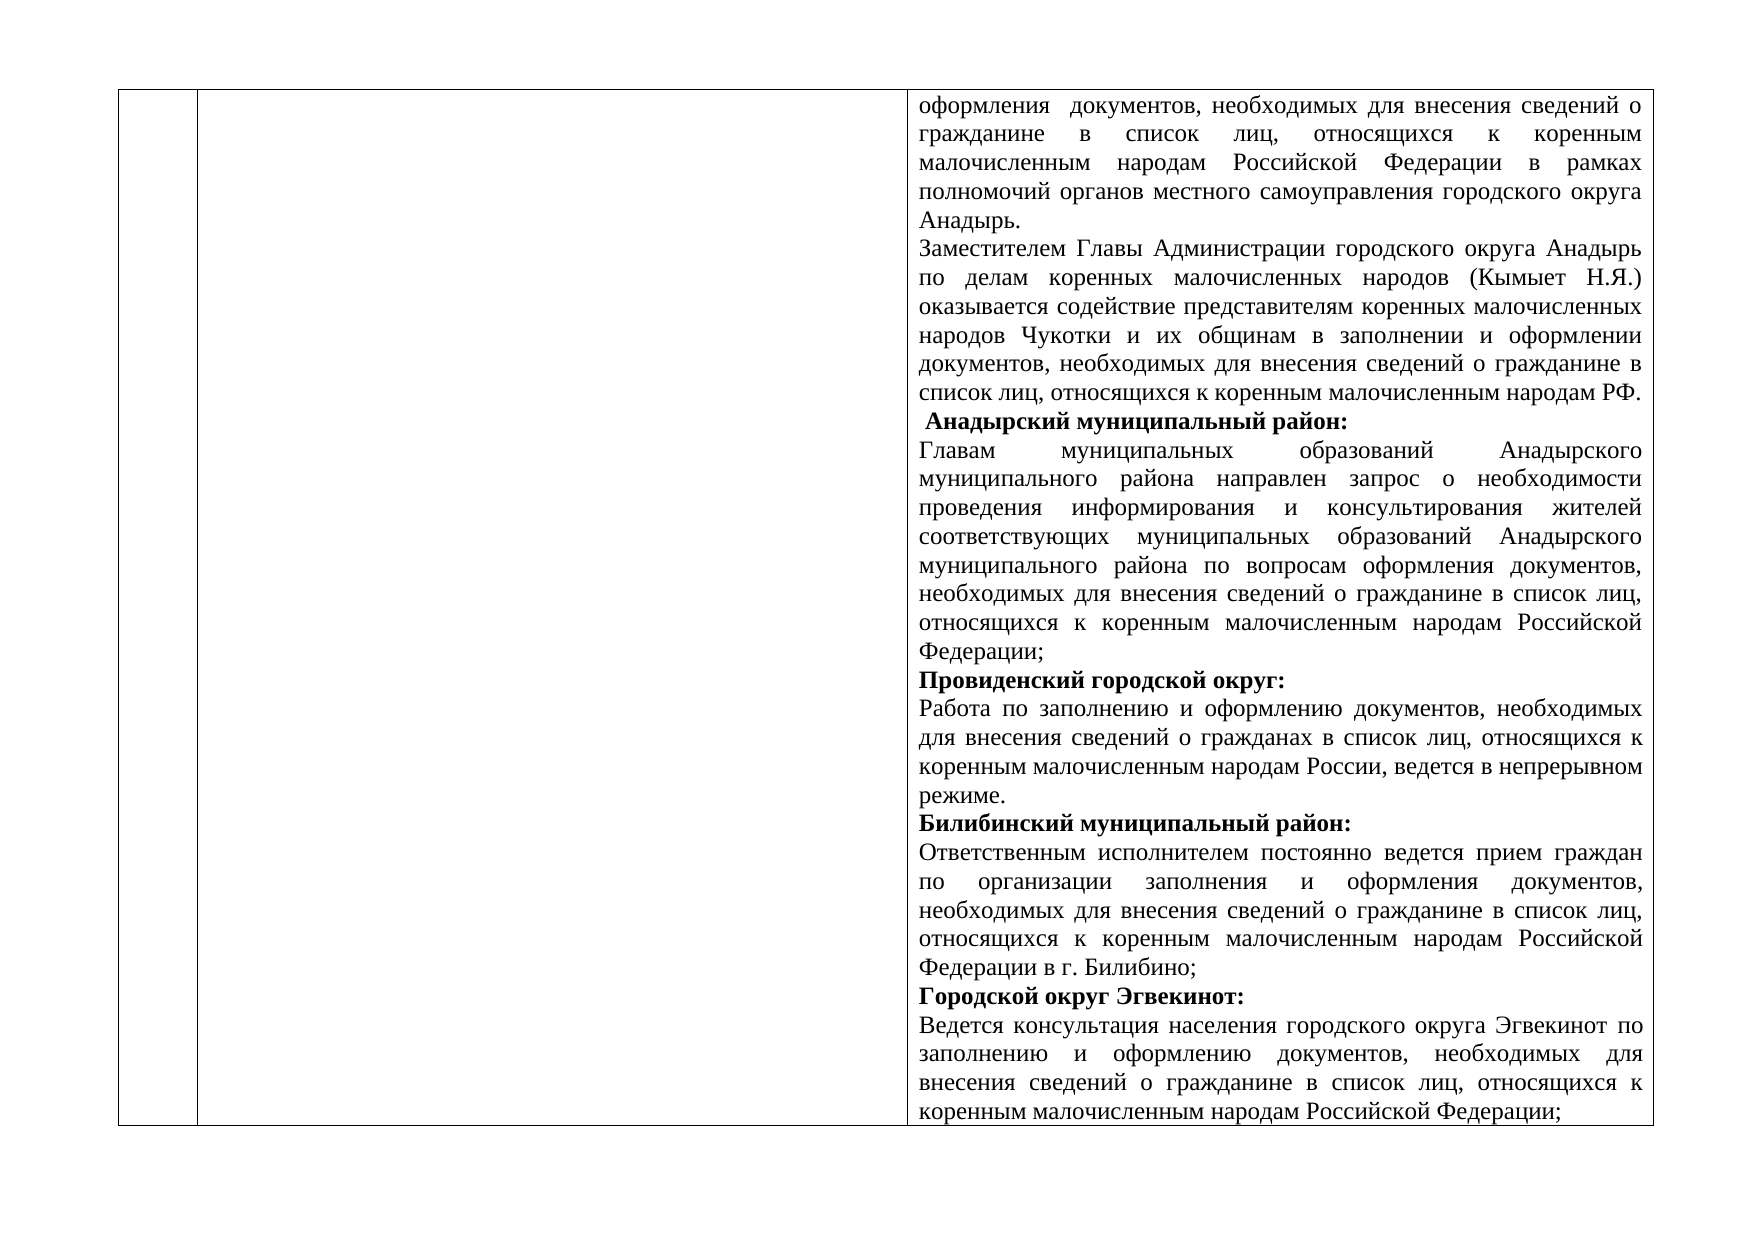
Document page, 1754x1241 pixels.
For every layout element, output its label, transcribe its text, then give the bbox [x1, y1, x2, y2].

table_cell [198, 90, 907, 1125]
table_cell 2 [119, 90, 197, 1125]
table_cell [908, 90, 1653, 1125]
